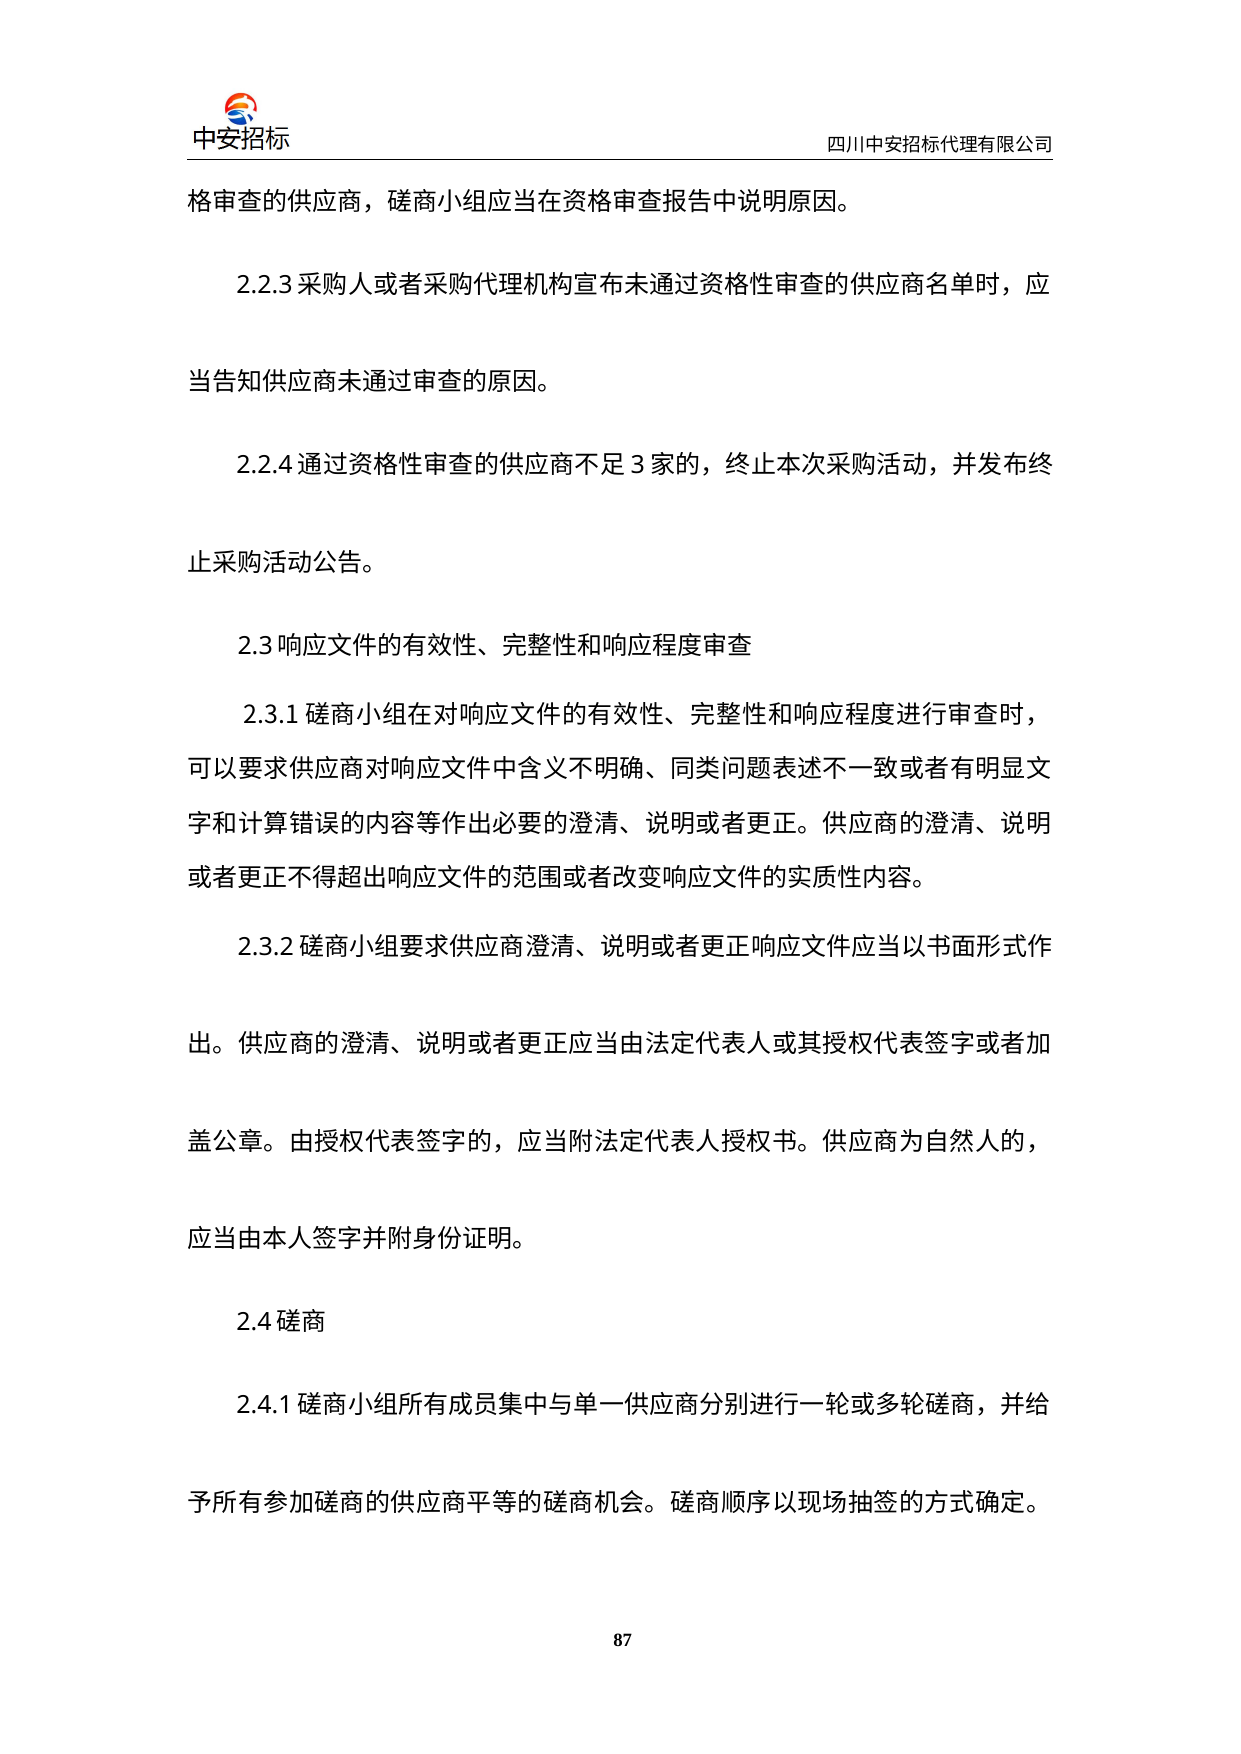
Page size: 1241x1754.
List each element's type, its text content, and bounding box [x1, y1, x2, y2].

subtitle 2.2.2资格性审查结束后，磋商小组应当出具资格性审查报告，没有通过资格审查的供应商，磋商小组应当在资格审查报告中说明原因。 [187, 167, 1053, 232]
subtitle 2.4磋商 [187, 1287, 1053, 1352]
picture [187, 88, 291, 152]
text 2.3.2磋商小组要求供应商澄清、说明或者更正响应文件应当以书面形式作出。供应商的澄清、说明或者更正应当由法定代表人或其授权代表签字或者加盖公章。由授权代表签字的，应当附法定代表人授权书。供应商为自然人的，应当由本人签字并附身份证明。 [187, 912, 1053, 1269]
subtitle 2.4.1磋商小组所有成员集中与单一供应商分别进行一轮或多轮磋商，并给予所有参加磋商的供应商平等的磋商机会。磋商顺序以现场抽签的方式确定。磋商过程中，磋商小组可以根据磋商情况调整磋商轮次。 [187, 1371, 1053, 1533]
text 2.3响应文件的有效性、完整性和响应程度审查 [187, 611, 1053, 676]
subtitle 2.2.4通过资格性审查的供应商不足3家的，终止本次采购活动，并发布终止采购活动公告。 [187, 431, 1053, 593]
subtitle 2.2.3采购人或者采购代理机构宣布未通过资格性审查的供应商名单时，应当告知供应商未通过审查的原因。 [187, 250, 1053, 412]
text 2.3.1磋商小组在对响应文件的有效性、完整性和响应程度进行审查时，可以要求供应商对响应文件中含义不明确、同类问题表述不一致或者有明显文字和计算错误的内容等作出必要的澄清、说明或者更正。供应商的澄清、说明或者更正不得超出响应文件的范围或者改变响应文件的实质性内容。 [187, 694, 1053, 894]
